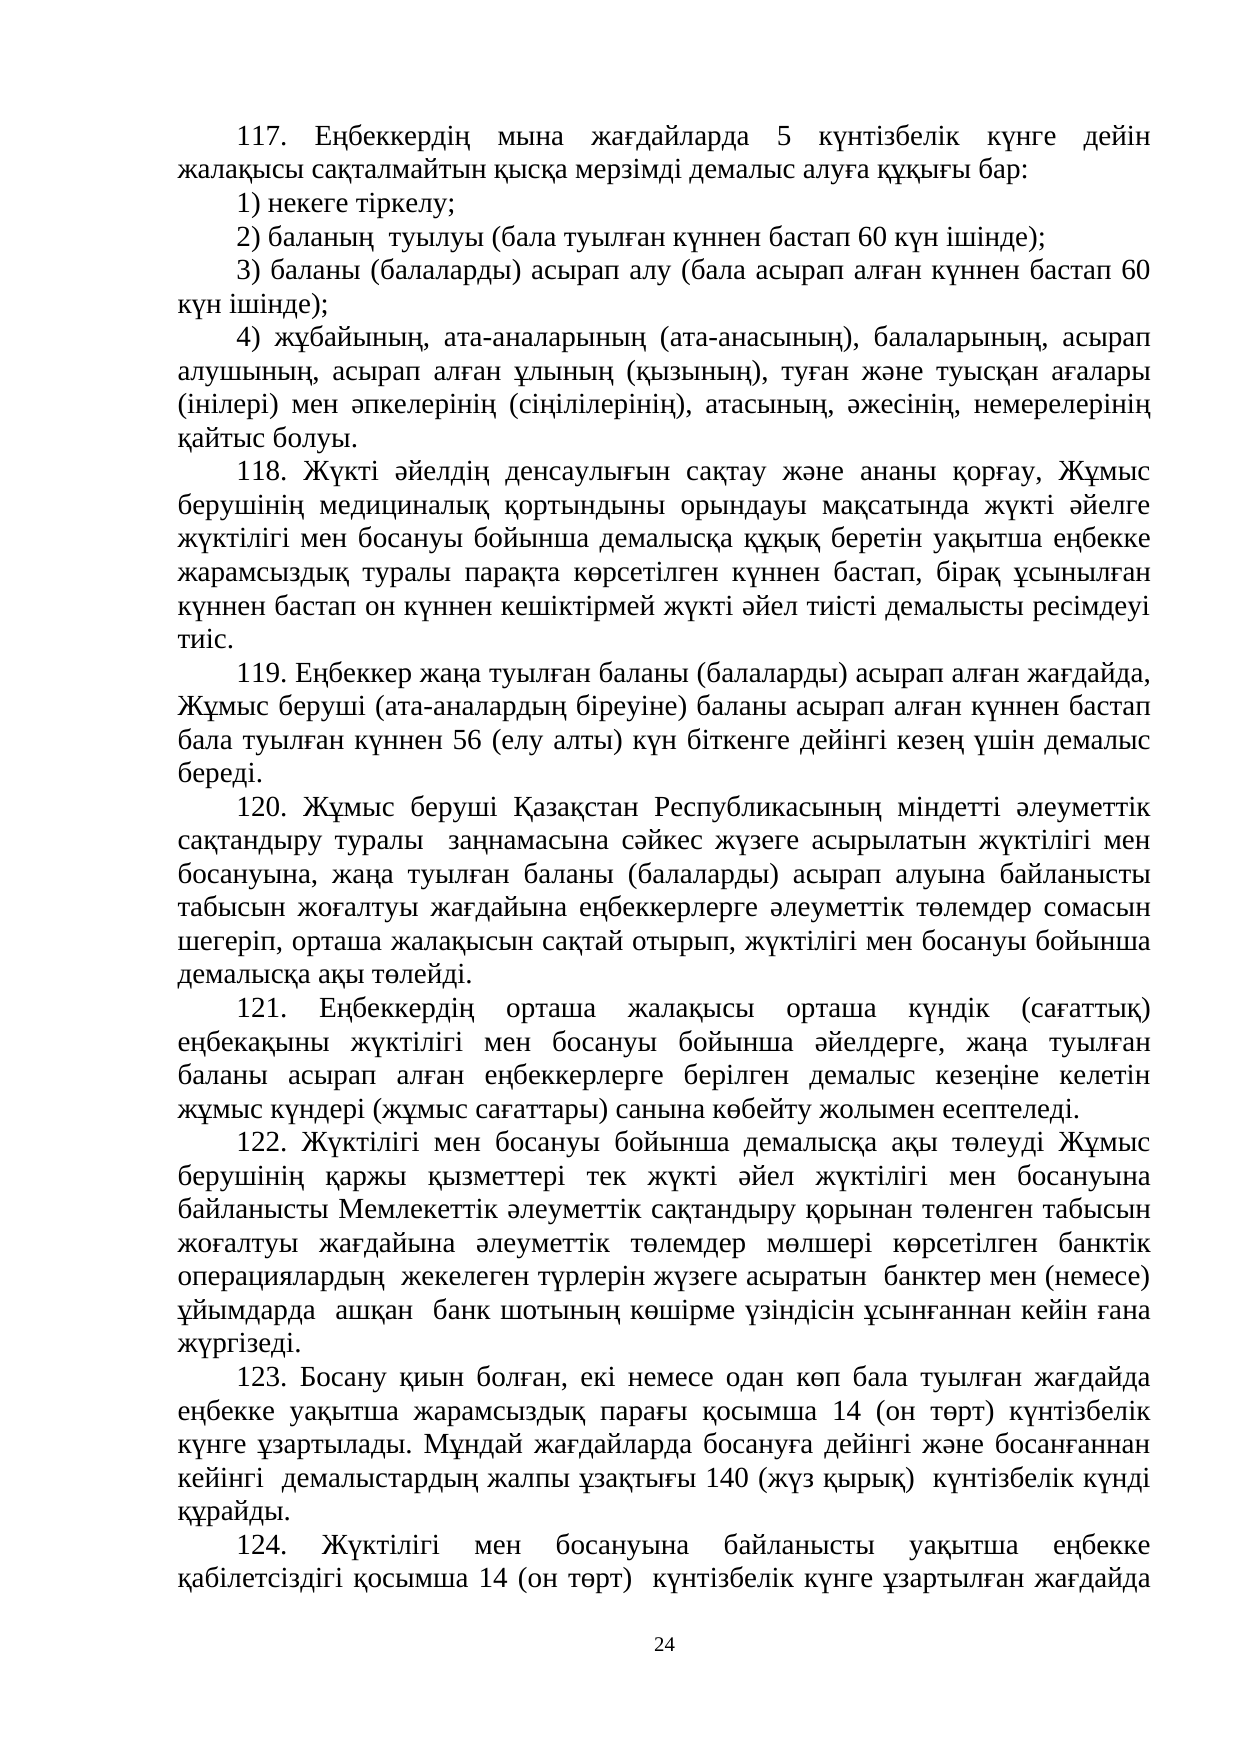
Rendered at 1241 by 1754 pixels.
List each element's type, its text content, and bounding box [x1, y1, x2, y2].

list 117. Еңбеккердің мына жағдайларда 5 күнтізбелік күнге дейін жалақысы сақталмайтын қысқа мерзімді демалыс алуға құқығы бар: [177, 118, 1152, 185]
list 122. Жүктілігі мен босануы бойынша демалысқа ақы төлеуді Жұмыс берушінің қаржы қызметтері тек жүкті әйел жүктілігі мен босануына байланысты Мемлекеттік әлеуметтік сақтандыру қорынан төленген табысын жоғалтуы жағдайына әлеуметтік төлемдер мөлшері көрсетілген банктік операциялардың жекелеген түрлерін жүзеге асыратын банктер мен (немесе) ұйымдарда ашқан банк шотының көшірме үзіндісін ұсынғаннан кейін ғана жүргізеді. [177, 1124, 1152, 1359]
list 119. Еңбеккер жаңа туылған баланы (балаларды) асырап алған жағдайда, Жұмыс беруші (ата-аналардың біреуіне) баланы асырап алған күннен бастап бала туылған күннен 56 (елу алты) күн біткенге дейінгі кезең үшін демалыс береді. [177, 655, 1152, 789]
list 1) некеге тіркелу; [177, 185, 1152, 219]
list 3) баланы (балаларды) асырап алу (бала асырап алған күннен бастап 60 күн ішінде); [177, 252, 1152, 319]
list 123. Босану қиын болған, екі немесе одан көп бала туылған жағдайда еңбекке уақытша жарамсыздық парағы қосымша 14 (он төрт) күнтізбелік күнге ұзартылады. Мұндай жағдайларда босануға дейінгі және босанғаннан кейінгі демалыстардың жалпы ұзақтығы 140 (жүз қырық) күнтізбелік күнді құрайды. [177, 1359, 1152, 1527]
list 121. Еңбеккердің орташа жалақысы орташа күндік (сағаттық) еңбекақыны жүктілігі мен босануы бойынша әйелдерге, жаңа туылған баланы асырап алған еңбеккерлерге берілген демалыс кезеңіне келетін жұмыс күндері (жұмыс сағаттары) санына көбейту жолымен есептеледі. [177, 990, 1152, 1124]
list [177, 1527, 1152, 1594]
list 118. Жүкті әйелдің денсаулығын сақтау және ананы қорғау, Жұмыс берушінің медициналық қортындыны орындауы мақсатында жүкті әйелге жүктілігі мен босануы бойынша демалысқа құқық беретін уақытша еңбекке жарамсыздық туралы парақта көрсетілген күннен бастап, бірақ ұсынылған күннен бастап он күннен кешіктірмей жүкті әйел тиісті демалысты ресімдеуі тиіс. [177, 453, 1152, 655]
list 120. Жұмыс беруші Қазақстан Республикасының міндетті әлеуметтік сақтандыру туралы заңнамасына сәйкес жүзеге асырылатын жүктілігі мен босануына, жаңа туылған баланы (балаларды) асырап алуына байланысты табысын жоғалтуы жағдайына еңбеккерлерге әлеуметтік төлемдер сомасын шегеріп, орташа жалақысын сақтай отырып, жүктілігі мен босануы бойынша демалысқа ақы төлейді. [177, 789, 1152, 990]
list 2) баланың туылуы (бала туылған күннен бастап 60 күн ішінде); [177, 219, 1152, 252]
list 4) жұбайының, ата-аналарының (ата-анасының), балаларының, асырап алушының, асырап алған ұлының (қызының), туған және туысқан ағалары (інілері) мен әпкелерінің (сіңілілерінің), атасының, әжесінің, немерелерінің қайтыс болуы. [177, 319, 1152, 453]
